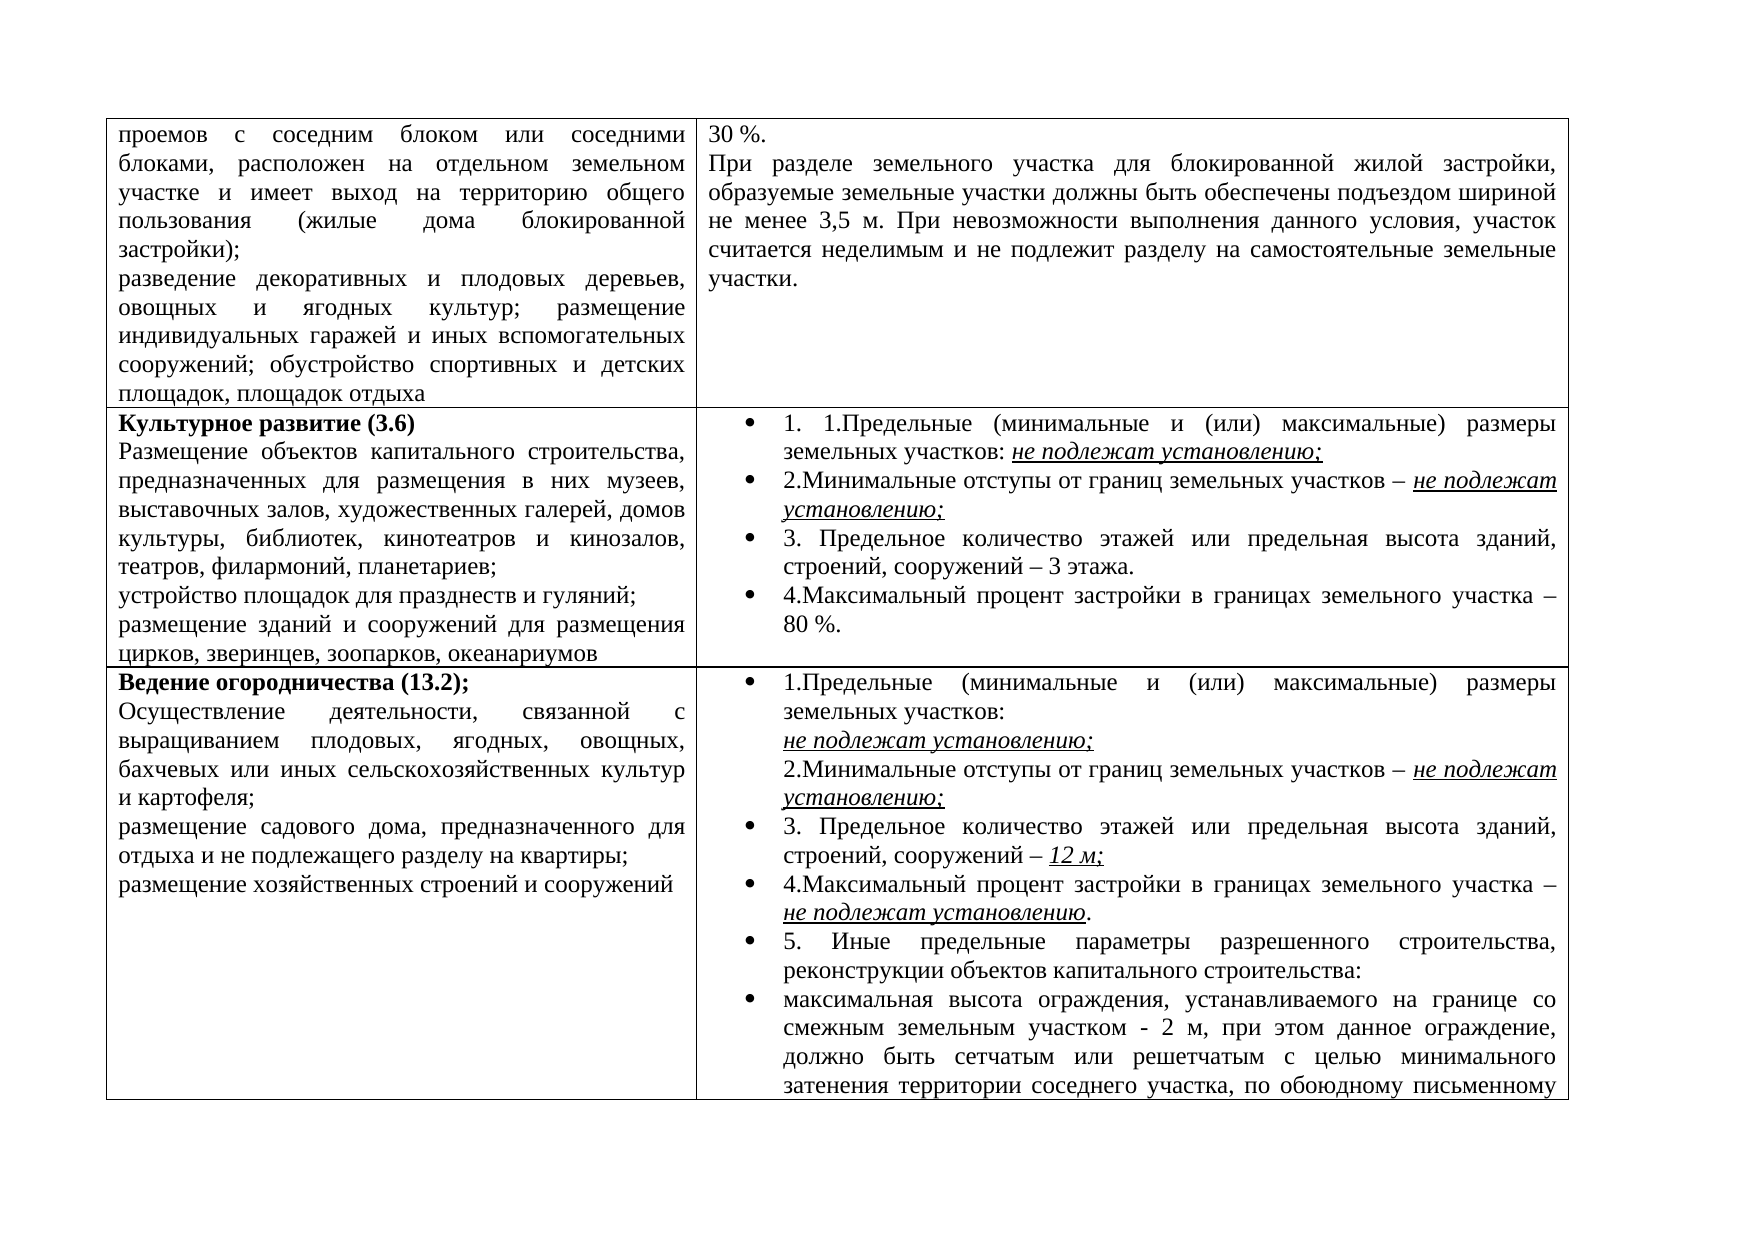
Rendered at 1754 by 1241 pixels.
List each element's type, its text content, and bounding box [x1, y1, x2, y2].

table_cell 1. 1.Предельные (минимальные и (или) максимальные) размеры земельных участков: не подлежат установлению; 2.Минимальные отступы от границ земельных участков – не подлежат установлению; 3. Предельное количество этажей или предельная высота зданий, строений, сооружений – 3 этажа. 4.Максимальный процент застройки в границах земельного участка – 80 %. [697, 408, 1568, 666]
table_cell Культурное развитие (3.6) Размещение объектов капитального строительства, предназначенных для размещения в них музеев, выставочных залов, художественных галерей, домов культуры, библиотек, кинотеатров и кинозалов, театров, филармоний, планетариев; устройство площадок для празднеств и гуляний; размещение зданий и сооружений для размещения цирков, зверинцев, зоопарков, океанариумов [107, 408, 696, 666]
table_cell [697, 119, 1568, 407]
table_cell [697, 668, 1568, 1099]
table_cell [107, 668, 696, 1099]
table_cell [107, 119, 696, 407]
